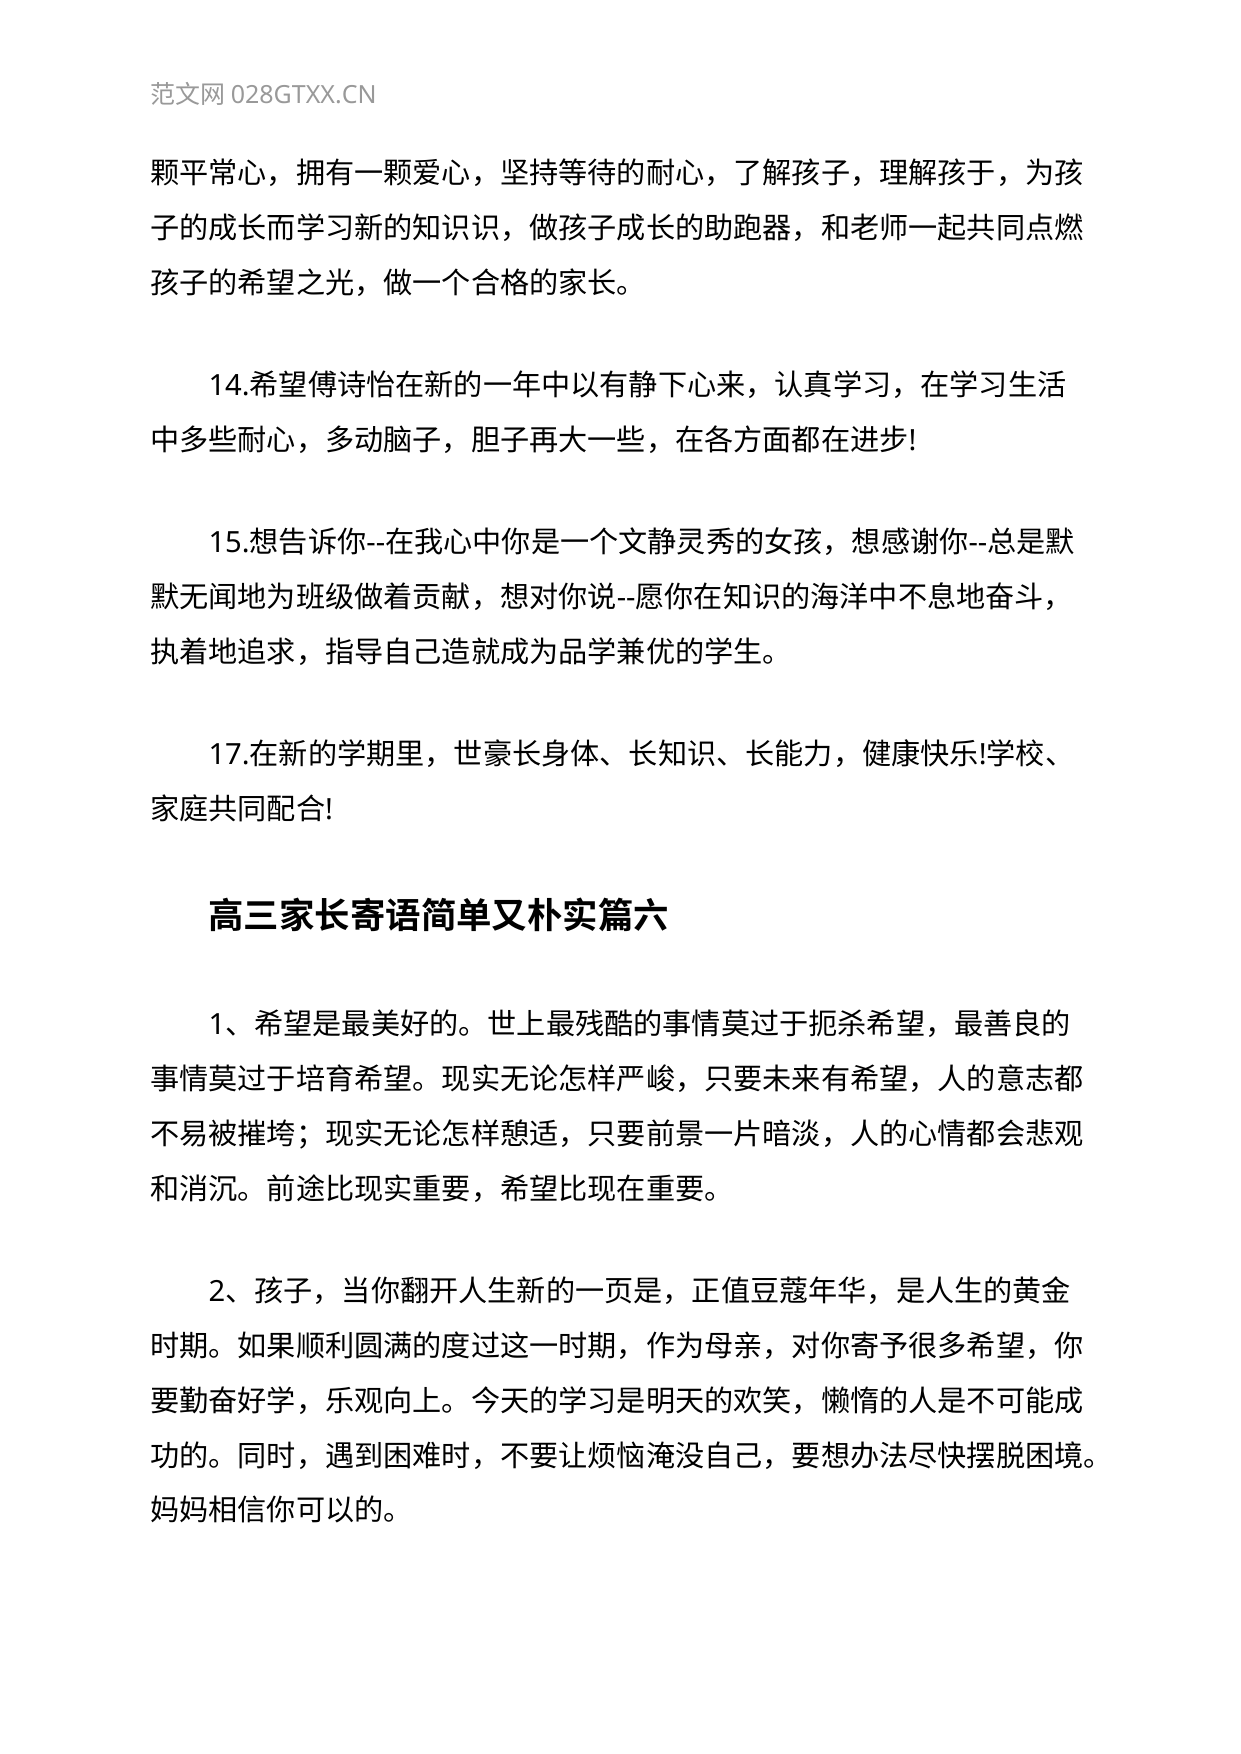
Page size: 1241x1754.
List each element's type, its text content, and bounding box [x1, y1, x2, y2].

text 2、孩子，当你翻开人生新的一页是，正值豆蔻年华，是人生的黄金时期。如果顺利圆满的度过这一时期，作为母亲，对你寄予很多希望，你要勤奋好学，乐观向上。今天的学习是明天的欢笑，懒惰的人是不可能成功的。同时，遇到困难时，不要让烦恼淹没自己，要想办法尽快摆脱困境。妈妈相信你可以的。 [150, 1267, 1090, 1529]
text 17.在新的学期里，世豪长身体、长知识、长能力，健康快乐!学校、家庭共同配合! [150, 730, 1090, 828]
text 1、希望是最美好的。世上最残酷的事情莫过于扼杀希望，最善良的事情莫过于培育希望。现实无论怎样严峻，只要未来有希望，人的意志都不易被摧垮；现实无论怎样憩适，只要前景一片暗淡，人的心情都会悲观和消沉。前途比现实重要，希望比现在重要。 [150, 1001, 1090, 1208]
text 14.希望傅诗怡在新的一年中以有静下心来，认真学习，在学习生活中多些耐心，多动脑子，胆子再大一些，在各方面都在进步! [150, 362, 1090, 459]
text 15.想告诉你--在我心中你是一个文静灵秀的女孩，想感谢你--总是默默无闻地为班级做着贡献，想对你说--愿你在知识的海洋中不息地奋斗，执着地追求，指导自己造就成为品学兼优的学生。 [150, 518, 1090, 671]
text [150, 150, 1090, 302]
text 高三家长寄语简单又朴实篇六 [150, 887, 1090, 938]
